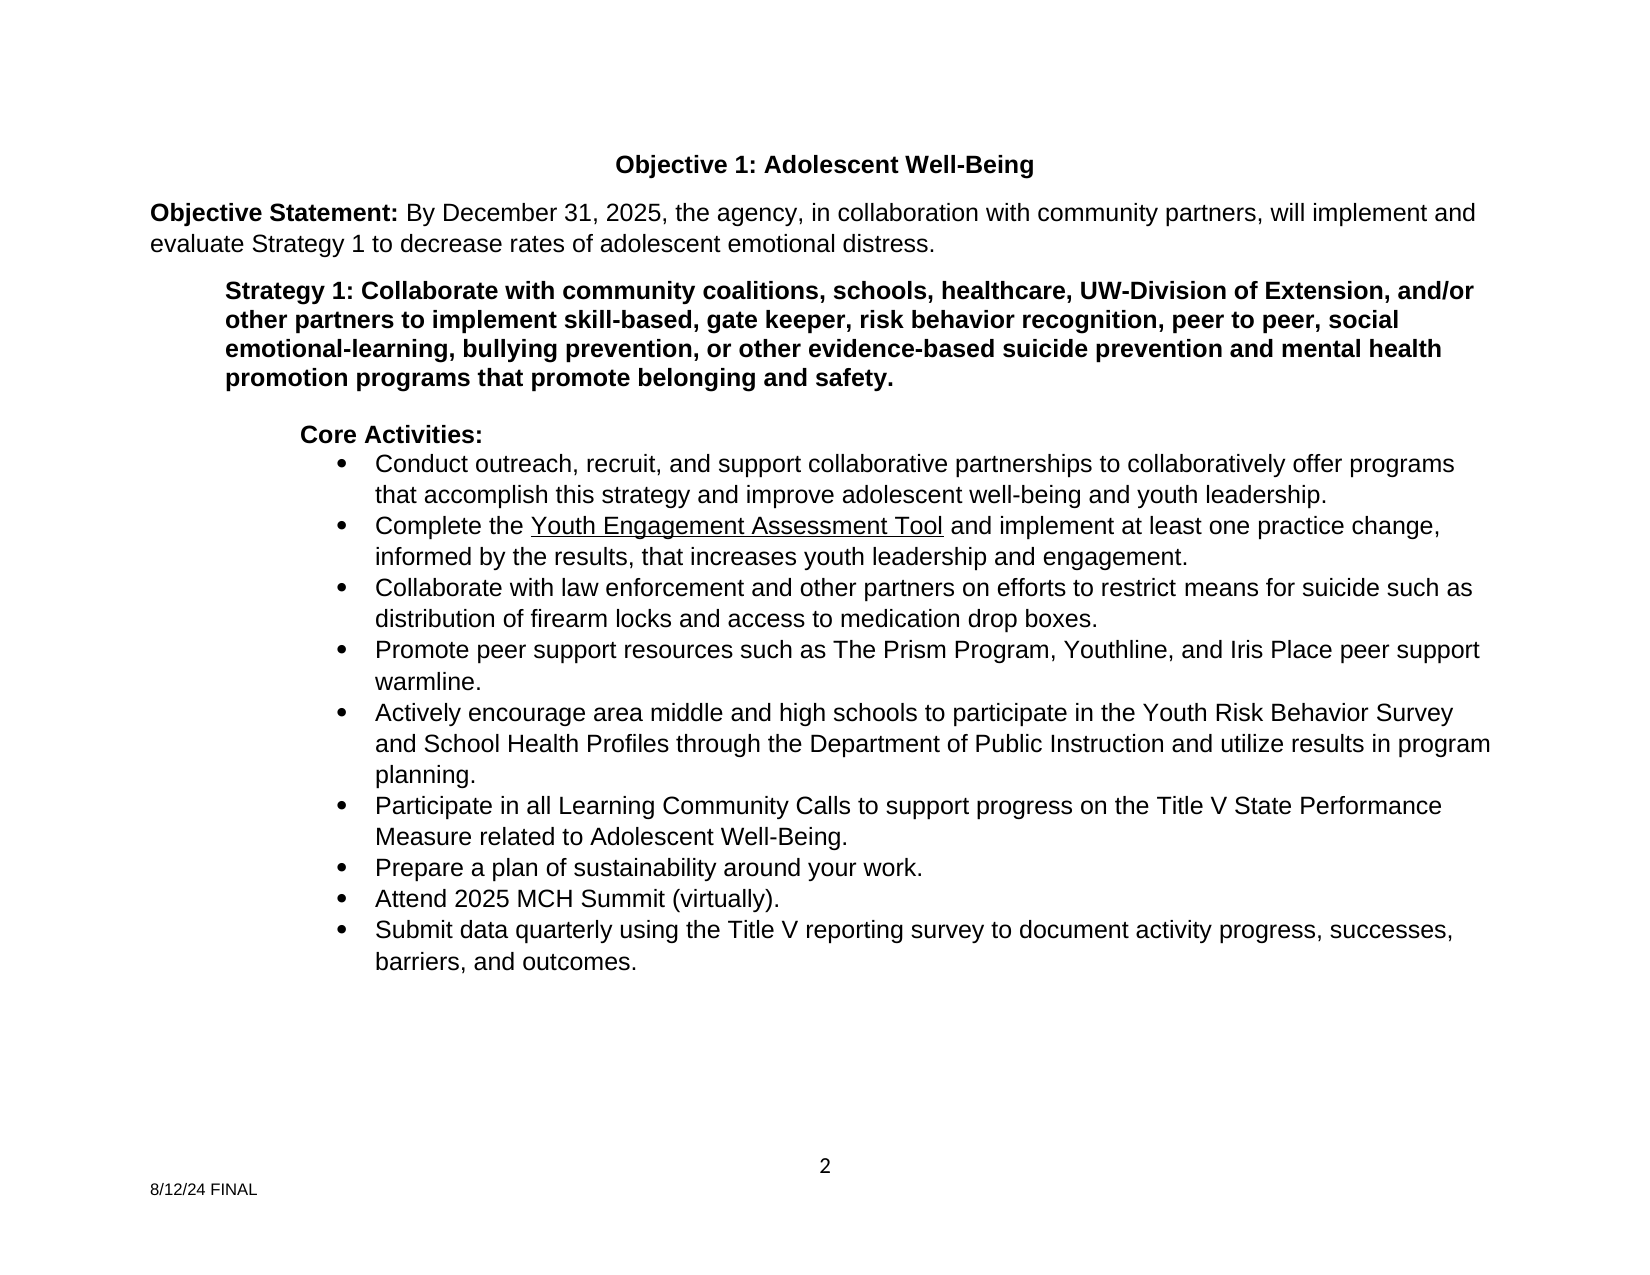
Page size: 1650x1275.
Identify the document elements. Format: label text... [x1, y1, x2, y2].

text Core Activities: [300, 420, 1500, 449]
text Objective Statement: By December 31, 2025, the agency, in collaboration with community partners, will implement and evaluate Strategy 1 to decrease rates of adolescent emotional distress. [150, 198, 1500, 257]
list Collaborate with law enforcement and other partners on efforts to restrict means for suicide such as distribution of firearm locks and access to medication drop boxes. [337, 573, 1500, 633]
list Prepare a plan of sustainability around your work. [337, 853, 1500, 882]
text Objective 1: Adolescent Well-Being [150, 150, 1500, 179]
list Actively encourage area middle and high schools to participate in the Youth Risk Behavior Survey and School Health Profiles through the Department of Public Instruction and utilize results in program planning. [337, 698, 1500, 789]
list Promote peer support resources such as The Prism Program, Youthline, and Iris Place peer support warmline. [337, 636, 1500, 695]
text Strategy 1: Collaborate with community coalitions, schools, healthcare, UW-Division of Extension, and/or other partners to implement skill-based, gate keeper, risk behavior recognition, peer to peer, social emotional-learning, bullying prevention, or other evidence-based suicide prevention and mental health promotion programs that promote belonging and safety. [225, 276, 1500, 391]
list Participate in all Learning Community Calls to support progress on the Title V State Performance Measure related to Adolescent Well-Being. [337, 791, 1500, 851]
list Complete the Youth Engagement Assessment Tool and implement at least one practice change, informed by the results, that increases youth leadership and engagement. [337, 511, 1500, 571]
list Conduct outreach, recruit, and support collaborative partnerships to collaboratively offer programs that accomplish this strategy and improve adolescent well-being and youth leadership. [337, 449, 1500, 509]
list Submit data quarterly using the Title V reporting survey to document activity progress, successes, barriers, and outcomes. [337, 915, 1500, 975]
list Attend 2025 MCH Summit (virtually). [337, 884, 1500, 913]
